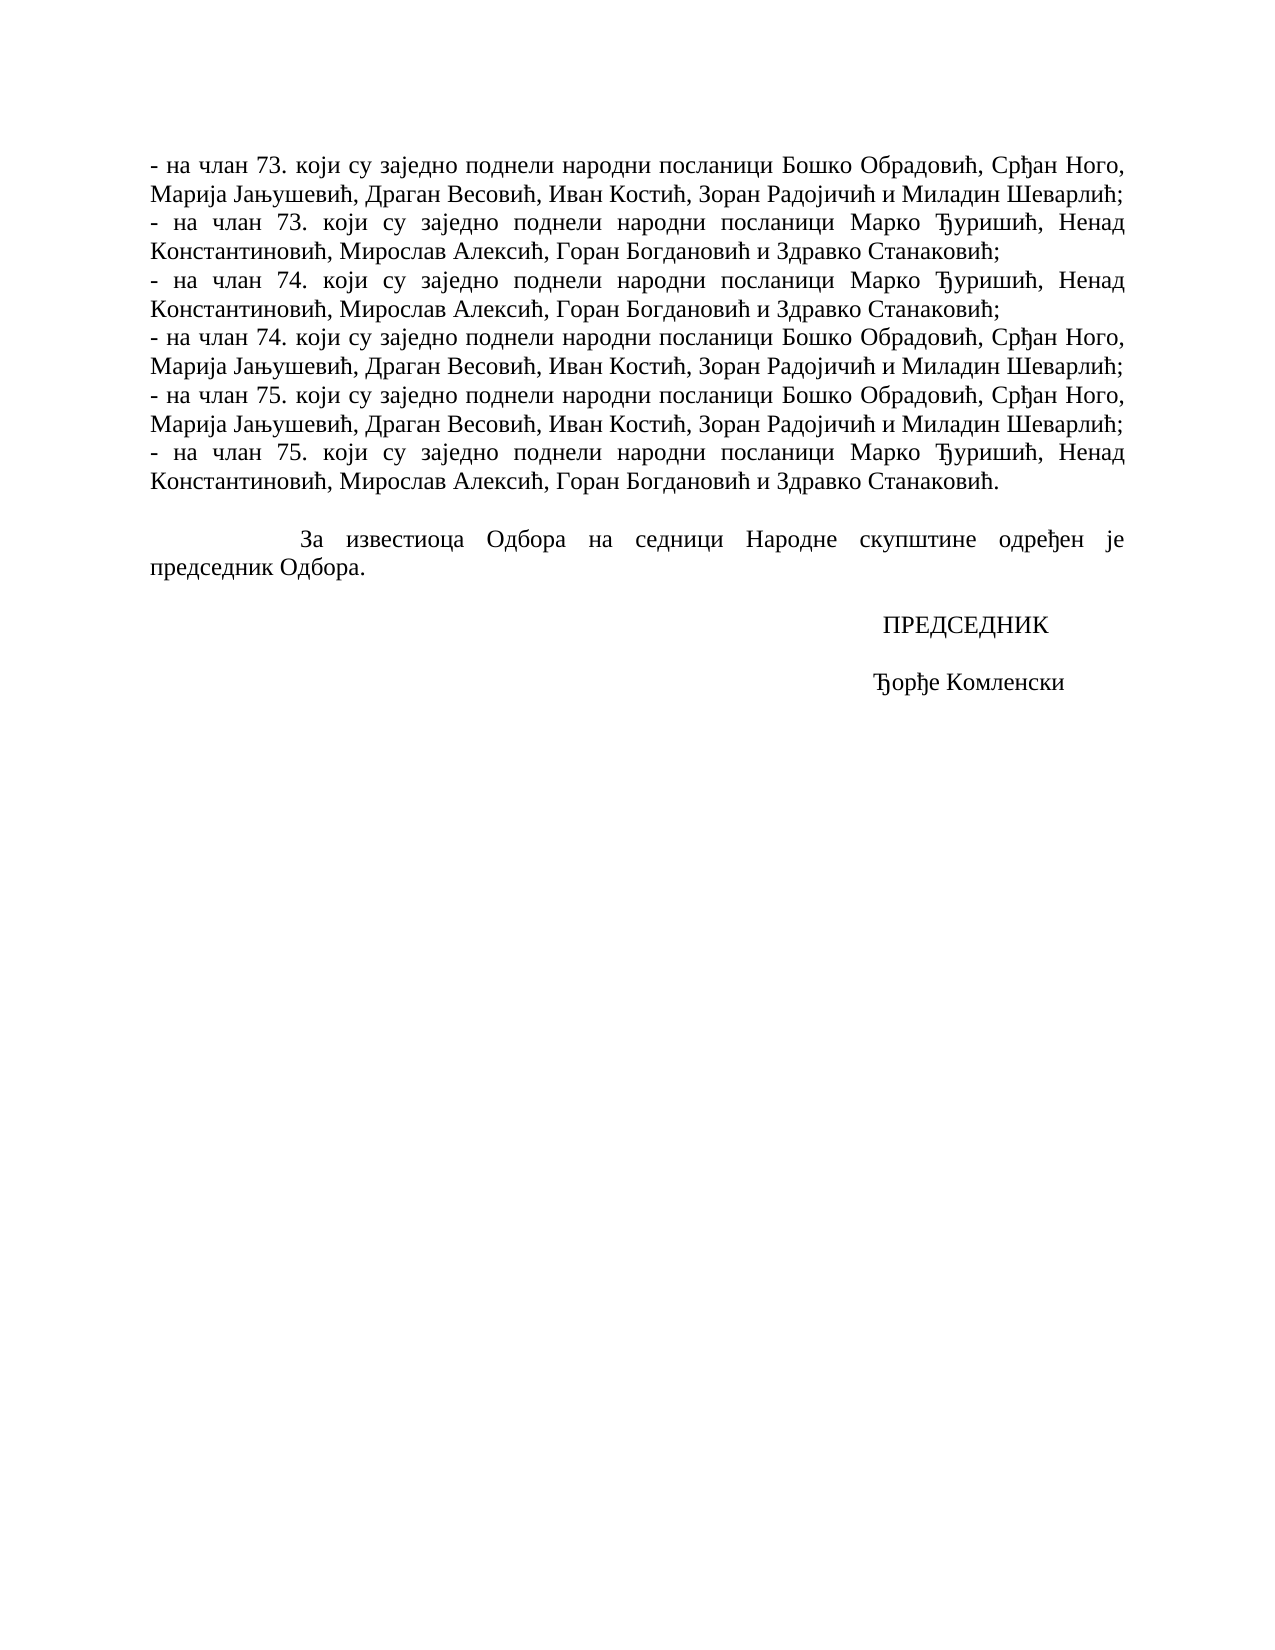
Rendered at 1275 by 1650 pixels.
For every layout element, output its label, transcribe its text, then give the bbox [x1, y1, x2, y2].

text - на члан 75. који су заједно поднели народни посланици Бошко Обрадовић, Срђан Ного, Марија Јањушевић, Драган Весовић, Иван Костић, Зоран Радојичић и Миладин Шеварлић; [150, 380, 1125, 437]
text - на члан 75. који су заједно поднели народни посланици Марко Ђуришић, Ненад Константиновић, Мирослав Алексић, Горан Богдановић и Здравко Станаковић. [150, 437, 1125, 495]
text За известиоца Одбора на седници Народне скупштине одређен је председник Одбора. [150, 524, 1125, 581]
text - на члан 74. који су заједно поднели народни посланици Бошко Обрадовић, Срђан Ного, Марија Јањушевић, Драган Весовић, Иван Костић, Зоран Радојичић и Миладин Шеварлић; [150, 322, 1125, 380]
text - на члан 73. који су заједно поднели народни посланици Марко Ђуришић, Ненад Константиновић, Мирослав Алексић, Горан Богдановић и Здравко Станаковић; [150, 207, 1125, 265]
text ПРЕДСЕДНИК [750, 610, 1125, 639]
text Ђорђе Комленски [750, 667, 1125, 696]
text - на члан 74. који су заједно поднели народни посланици Марко Ђуришић, Ненад Константиновић, Мирослав Алексић, Горан Богдановић и Здравко Станаковић; [150, 265, 1125, 322]
text - на члан 73. који су заједно поднели народни посланици Бошко Обрадовић, Срђан Ного, Марија Јањушевић, Драган Весовић, Иван Костић, Зоран Радојичић и Миладин Шеварлић; [150, 150, 1125, 207]
